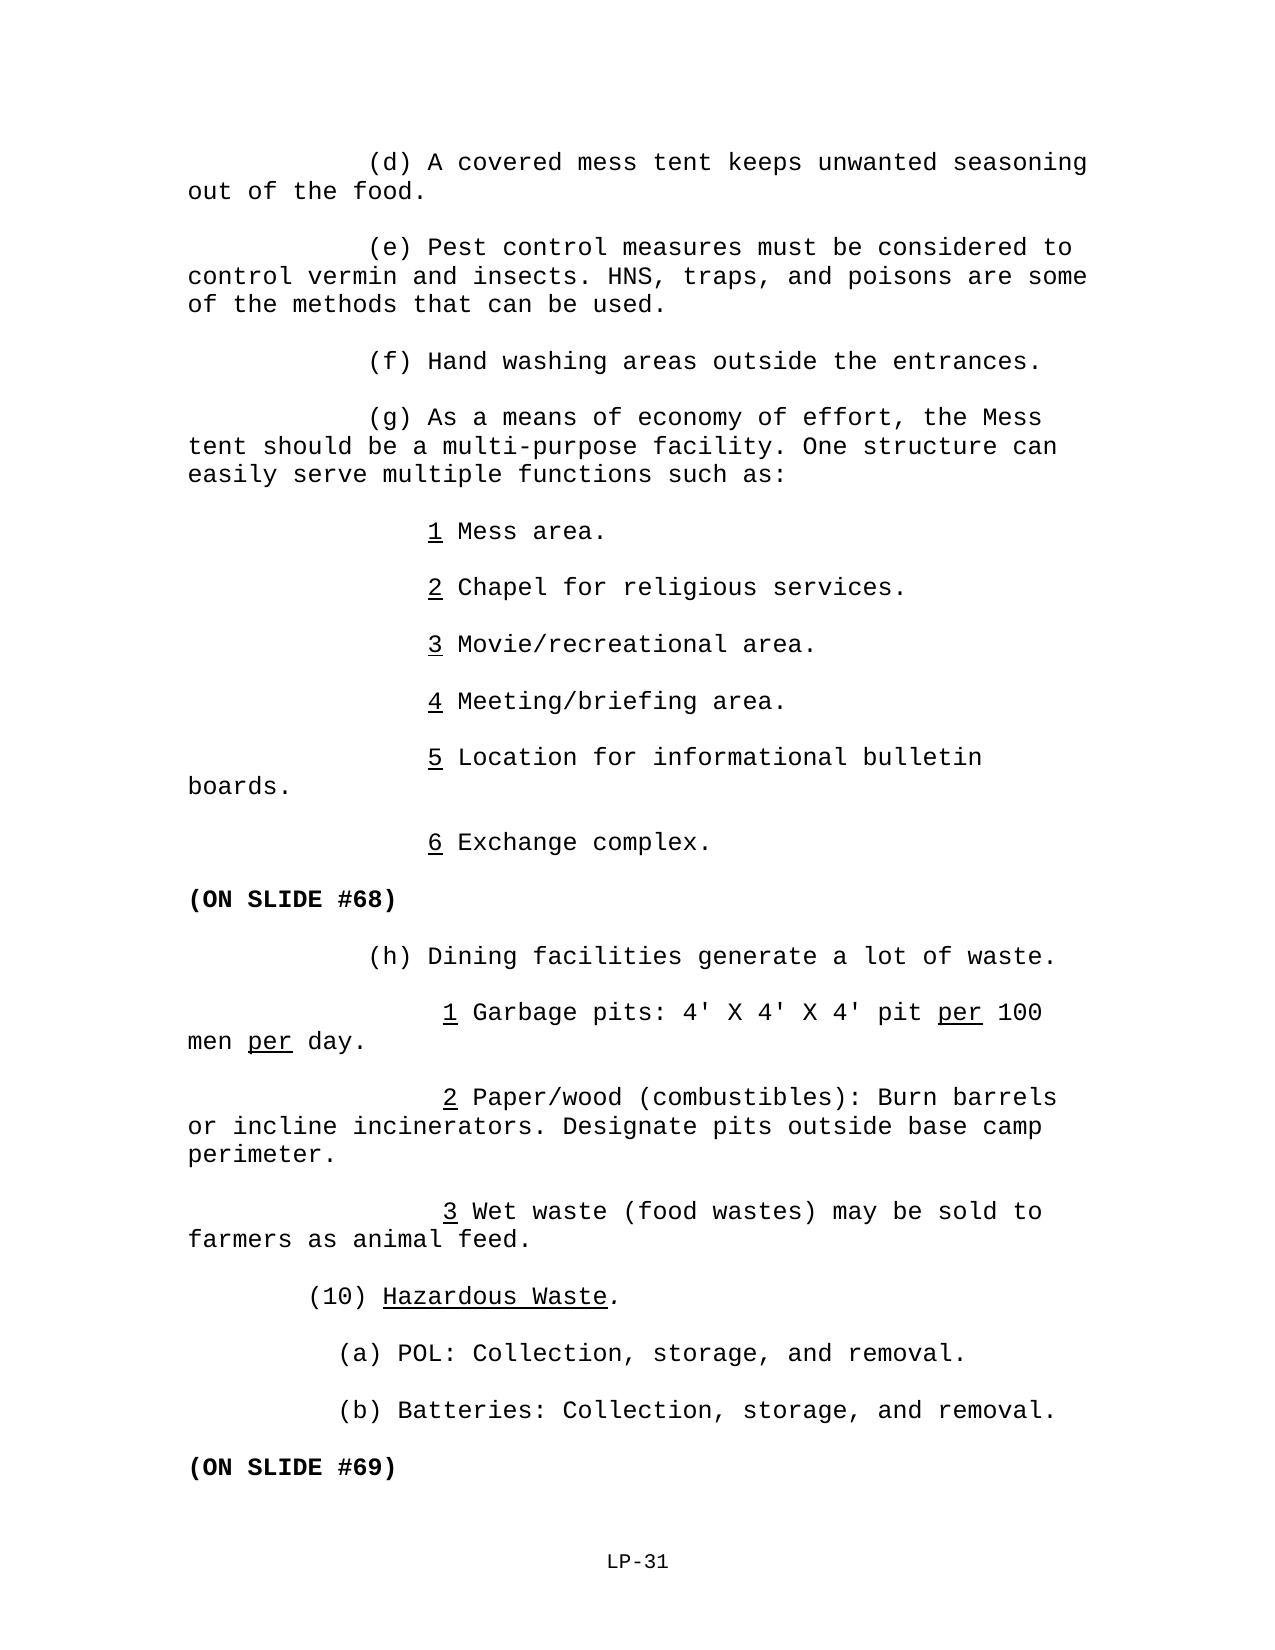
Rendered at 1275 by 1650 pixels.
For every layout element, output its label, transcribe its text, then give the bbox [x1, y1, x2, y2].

text (ON SLIDE #68) [187, 887, 1046, 915]
text (d) A covered mess tent keeps unwanted seasoning out of the food. [187, 150, 1087, 207]
text (a) POL: Collection, storage, and removal. [187, 1341, 1087, 1369]
text 4 Meeting/briefing area. [187, 688, 1087, 717]
text 2 Paper/wood (combustibles): Burn barrels or incline incinerators. Designate pits outside base camp perimeter. [187, 1085, 1087, 1170]
text (e) Pest control measures must be considered to control vermin and insects. HNS, traps, and poisons are some of the methods that can be used. [187, 235, 1087, 320]
text (10) Hazardous Waste. [187, 1284, 1087, 1312]
text 3 Movie/recreational area. [187, 632, 1087, 660]
text (b) Batteries: Collection, storage, and removal. [187, 1397, 1087, 1426]
text (ON SLIDE #69) [187, 1454, 1046, 1482]
text 2 Chapel for religious services. [187, 575, 1087, 603]
text (h) Dining facilities generate a lot of waste. [187, 943, 1087, 972]
text 3 Wet waste (food wastes) may be sold to farmers as animal feed. [187, 1199, 1087, 1255]
text 1 Garbage pits: 4' X 4' X 4' pit per 100 men per day. [187, 1000, 1087, 1057]
text (g) As a means of economy of effort, the Mess tent should be a multi-purpose facility. One structure can easily serve multiple functions such as: [187, 405, 1087, 490]
text 1 Mess area. [187, 518, 1087, 547]
text 6 Exchange complex. [187, 830, 1087, 858]
text (f) Hand washing areas outside the entrances. [187, 348, 1087, 377]
text 5 Location for informational bulletin boards. [187, 745, 1087, 802]
